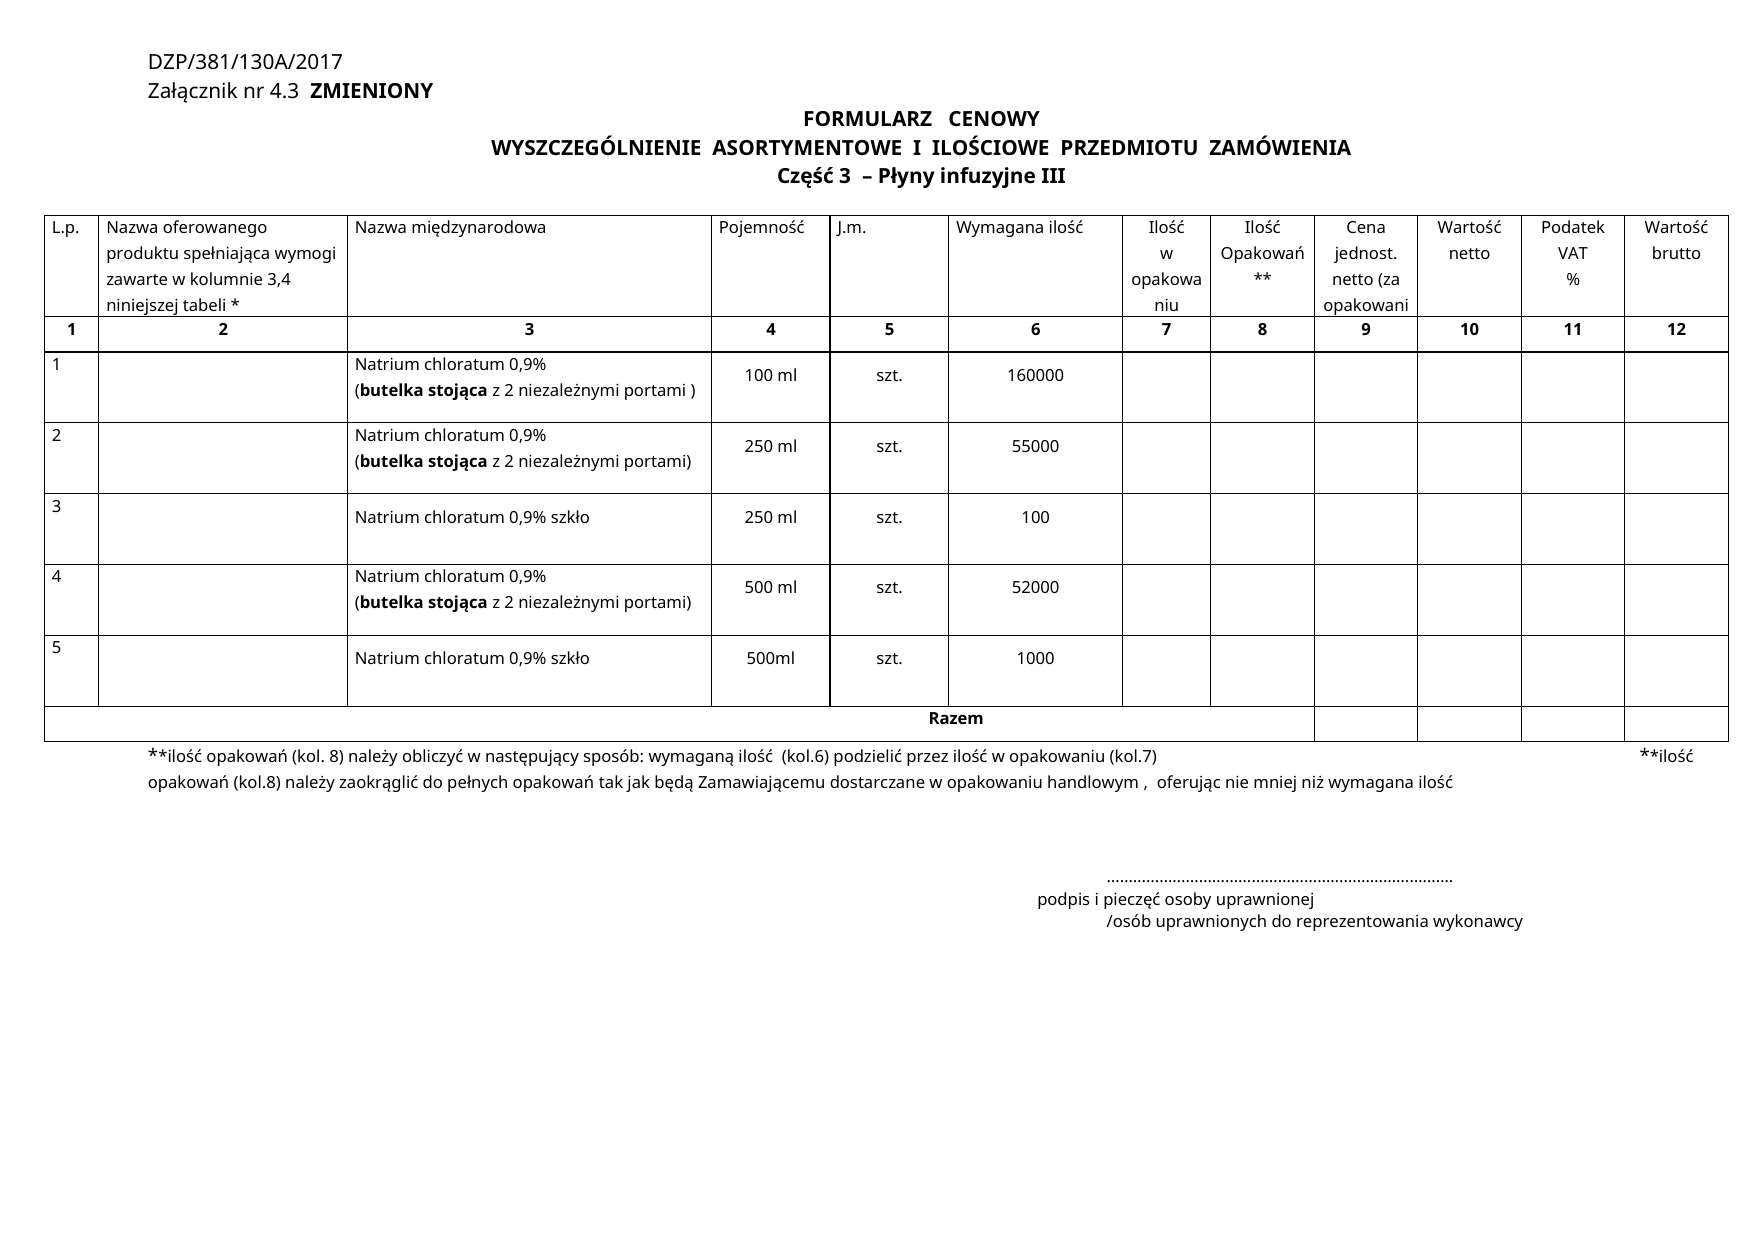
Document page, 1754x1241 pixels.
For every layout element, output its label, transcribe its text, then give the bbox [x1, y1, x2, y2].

text **ilość opakowań (kol. 8) należy obliczyć w następujący sposób: wymaganą ilość (kol.6) podzielić przez ilość w opakowaniu (kol.7) **ilość opakowań (kol.8) należy zaokrąglić do pełnych opakowań tak jak będą Zamawiającemu dostarczane w opakowaniu handlowym , oferując nie mniej niż wymagana ilość [148, 742, 1695, 794]
table_header Cena jednost. netto (za opakowanie ) [1315, 216, 1417, 316]
table_cell [1211, 423, 1314, 493]
table_cell Natrium chloratum 0,9% (butelka stojąca z 2 niezależnymi portami) [348, 423, 711, 493]
table_header Wartość netto [1418, 216, 1521, 316]
table_cell szt. [831, 423, 948, 493]
table_cell 7 [1123, 317, 1210, 351]
table_cell [1315, 707, 1417, 741]
text Załącznik nr 4.3 ZMIENIONY [148, 76, 1695, 104]
text podpis i pieczęć osoby uprawnionej [148, 887, 1695, 910]
table_cell [99, 494, 347, 564]
table_cell 3 [348, 317, 711, 351]
table_cell 12 [1625, 317, 1728, 351]
text ……………………………………………………………………. [1033, 865, 1695, 887]
table_cell [1625, 565, 1728, 635]
table_cell [1418, 636, 1521, 706]
table_cell [1123, 423, 1210, 493]
table_cell 500 ml [712, 565, 829, 635]
table_cell [1418, 353, 1521, 422]
table_cell 6 [949, 317, 1122, 351]
table_cell szt. [831, 565, 948, 635]
table_cell [1418, 494, 1521, 564]
table_cell 250 ml [712, 423, 829, 493]
table_cell 11 [1522, 317, 1624, 351]
table_header Pojemność [712, 216, 829, 316]
table_header L.p. [45, 216, 98, 316]
table_header J.m. [831, 216, 948, 316]
table_cell Natrium chloratum 0,9% szkło [348, 636, 711, 706]
table_cell [1123, 353, 1210, 422]
table_cell [1315, 353, 1417, 422]
table_cell [1625, 636, 1728, 706]
text FORMULARZ CENOWY [148, 104, 1695, 133]
table_cell 160000 [949, 353, 1122, 422]
table_cell [1123, 494, 1210, 564]
table_cell 1 [45, 353, 98, 422]
table_cell 4 [45, 565, 98, 635]
table_cell [1522, 353, 1624, 422]
table_cell [1522, 636, 1624, 706]
table_cell 52000 [949, 565, 1122, 635]
table_cell [99, 565, 347, 635]
table_cell [1418, 565, 1521, 635]
table_cell 55000 [949, 423, 1122, 493]
table_cell 500ml [712, 636, 829, 706]
table_cell [1625, 423, 1728, 493]
table_header Ilość w opakowaniu [1123, 216, 1210, 316]
table_cell [1315, 636, 1417, 706]
table_cell [1522, 707, 1624, 741]
table_header Podatek VAT % [1522, 216, 1624, 316]
table_cell [1522, 565, 1624, 635]
table_cell 9 [1315, 317, 1417, 351]
table_cell [99, 353, 347, 422]
table_header Wartość brutto [1625, 216, 1728, 316]
table_header Nazwa międzynarodowa [348, 216, 711, 316]
table_cell 1 [45, 317, 98, 351]
table_cell [1123, 565, 1210, 635]
table_cell [1625, 494, 1728, 564]
table_header Wymagana ilość [949, 216, 1122, 316]
table_cell Natrium chloratum 0,9% szkło [348, 494, 711, 564]
table_cell szt. [831, 494, 948, 564]
table_cell [1522, 423, 1624, 493]
table_cell 3 [45, 494, 98, 564]
table_cell 100 ml [712, 353, 829, 422]
text Część 3 – Płyny infuzyjne III [148, 161, 1695, 189]
table_cell 5 [45, 636, 98, 706]
table_cell [99, 423, 347, 493]
table_cell 2 [99, 317, 347, 351]
text /osób uprawnionych do reprezentowania wykonawcy [1033, 910, 1695, 933]
table_cell [1211, 494, 1314, 564]
table_cell Razem [45, 707, 1314, 741]
table_cell [1315, 423, 1417, 493]
table_cell [1123, 636, 1210, 706]
table_cell [1211, 636, 1314, 706]
table_cell [1418, 423, 1521, 493]
table_cell szt. [831, 636, 948, 706]
table_cell 100 [949, 494, 1122, 564]
text WYSZCZEGÓLNIENIE ASORTYMENTOWE I ILOŚCIOWE PRZEDMIOTU ZAMÓWIENIA [148, 133, 1695, 161]
table_cell [1625, 353, 1728, 422]
table_cell 1000 [949, 636, 1122, 706]
table_cell [1418, 707, 1521, 741]
text DZP/381/130A/2017 [148, 47, 1695, 76]
table_cell Natrium chloratum 0,9% (butelka stojąca z 2 niezależnymi portami ) [348, 353, 711, 422]
table_cell 2 [45, 423, 98, 493]
table_header Ilość Opakowań ** [1211, 216, 1314, 316]
table_header Nazwa oferowanego produktu spełniająca wymogi zawarte w kolumnie 3,4 niniejszej tabeli * [99, 216, 347, 316]
table_cell Natrium chloratum 0,9% (butelka stojąca z 2 niezależnymi portami) [348, 565, 711, 635]
table_cell 8 [1211, 317, 1314, 351]
table_cell [1625, 707, 1728, 741]
table_cell [1315, 494, 1417, 564]
table_cell 250 ml [712, 494, 829, 564]
table_cell 4 [712, 317, 829, 351]
table_cell [1211, 565, 1314, 635]
table_cell [1211, 353, 1314, 422]
table_cell [99, 636, 347, 706]
table_cell szt. [831, 353, 948, 422]
table_cell 10 [1418, 317, 1521, 351]
table_cell 5 [831, 317, 948, 351]
table_cell [1522, 494, 1624, 564]
table_cell [1315, 565, 1417, 635]
